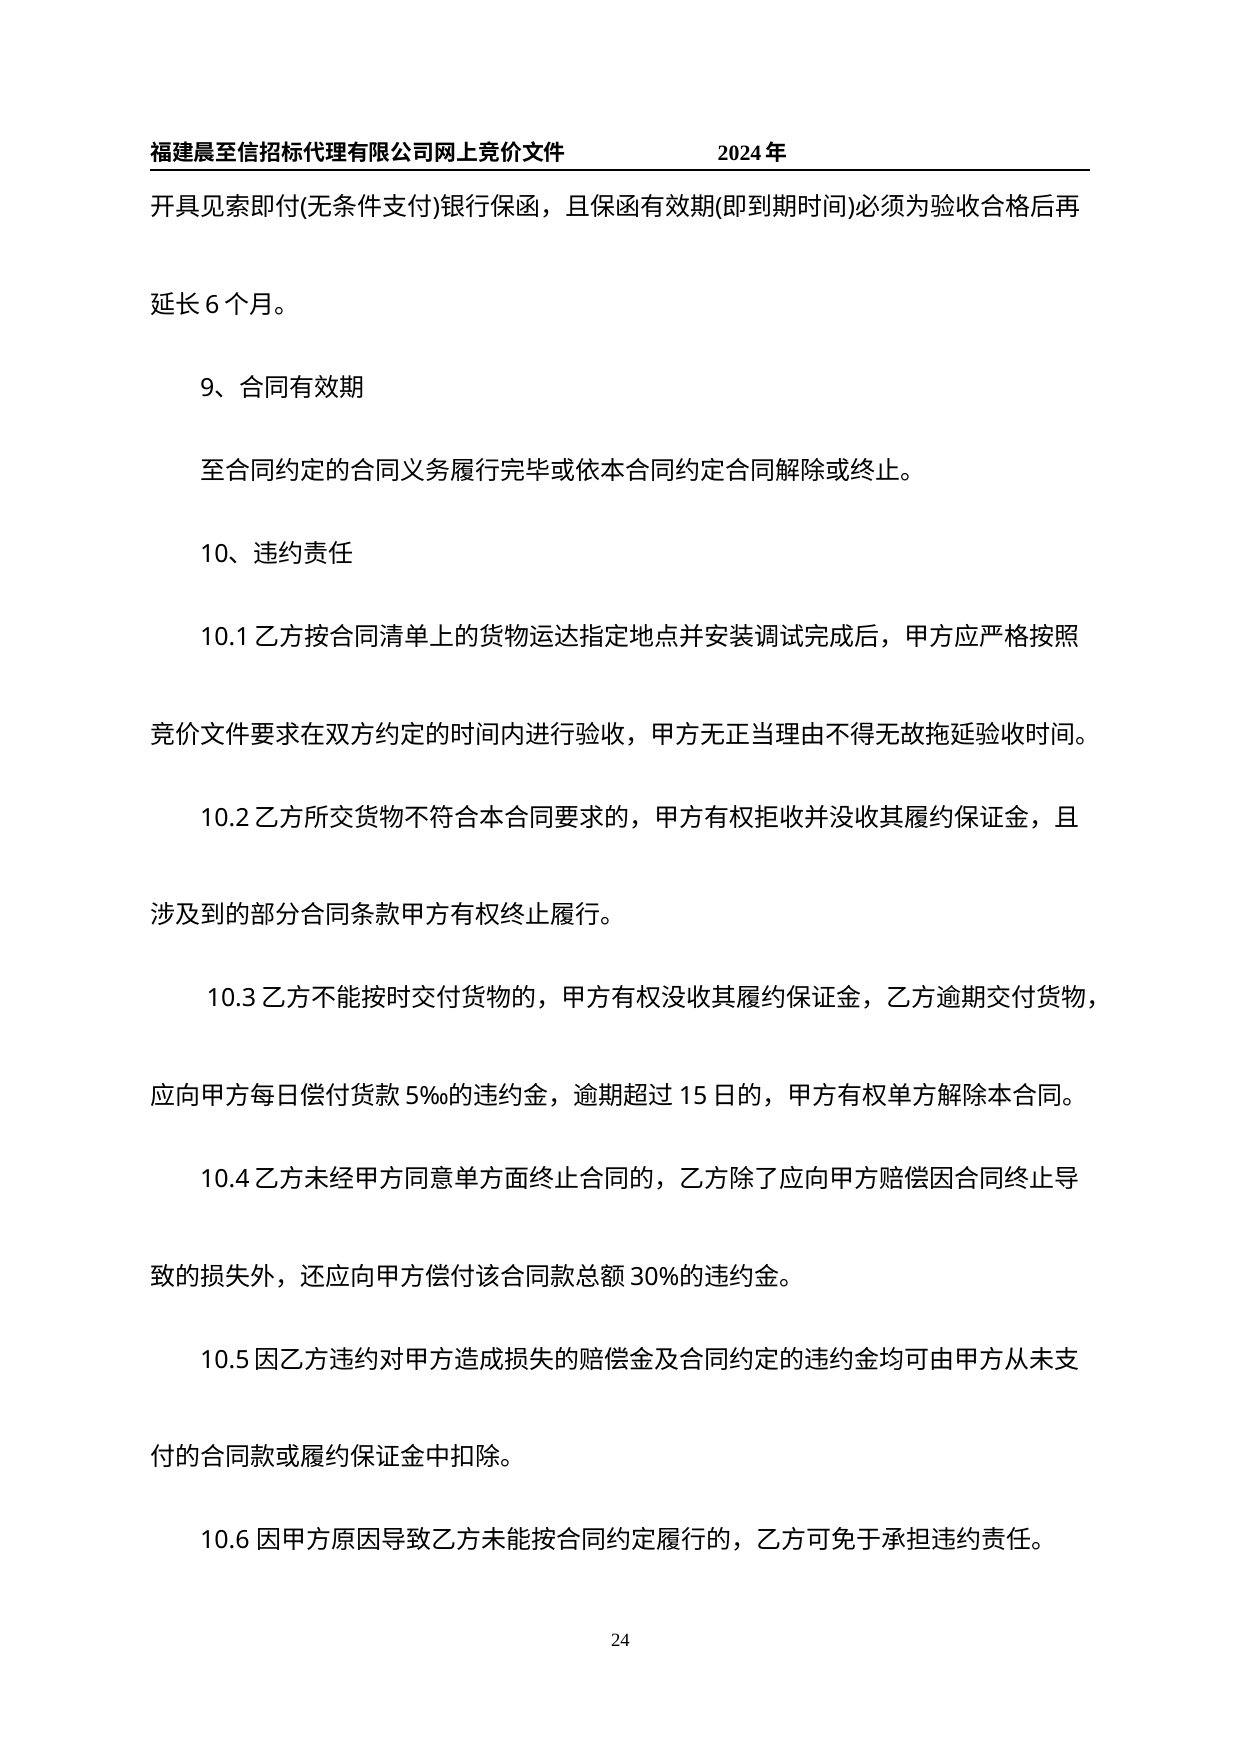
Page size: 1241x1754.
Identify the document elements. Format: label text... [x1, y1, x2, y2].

text 10.5因乙方违约对甲方造成损失的赔偿金及合同约定的违约金均可由甲方从未支付的合同款或履约保证金中扣除。 [150, 1325, 1090, 1487]
text 10.1乙方按合同清单上的货物运达指定地点并安装调试完成后，甲方应严格按照竞价文件要求在双方约定的时间内进行验收，甲方无正当理由不得无故拖延验收时间。 [150, 602, 1090, 765]
text 10.3乙方不能按时交付货物的，甲方有权没收其履约保证金，乙方逾期交付货物，应向甲方每日偿付货款5‰的违约金，逾期超过15日的，甲方有权单方解除本合同。 [150, 963, 1090, 1126]
text 10.6 因甲方原因导致乙方未能按合同约定履行的，乙方可免于承担违约责任。 [150, 1505, 1090, 1570]
text 至合同约定的合同义务履行完毕或依本合同约定合同解除或终止。 [150, 436, 1090, 501]
text 10.4乙方未经甲方同意单方面终止合同的，乙方除了应向甲方赔偿因合同终止导致的损失外，还应向甲方偿付该合同款总额30%的违约金。 [150, 1144, 1090, 1307]
text 10.2乙方所交货物不符合本合同要求的，甲方有权拒收并没收其履约保证金，且涉及到的部分合同条款甲方有权终止履行。 [150, 783, 1090, 945]
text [150, 172, 1090, 335]
text 10、违约责任 [150, 519, 1090, 584]
text 9、合同有效期 [150, 353, 1090, 418]
